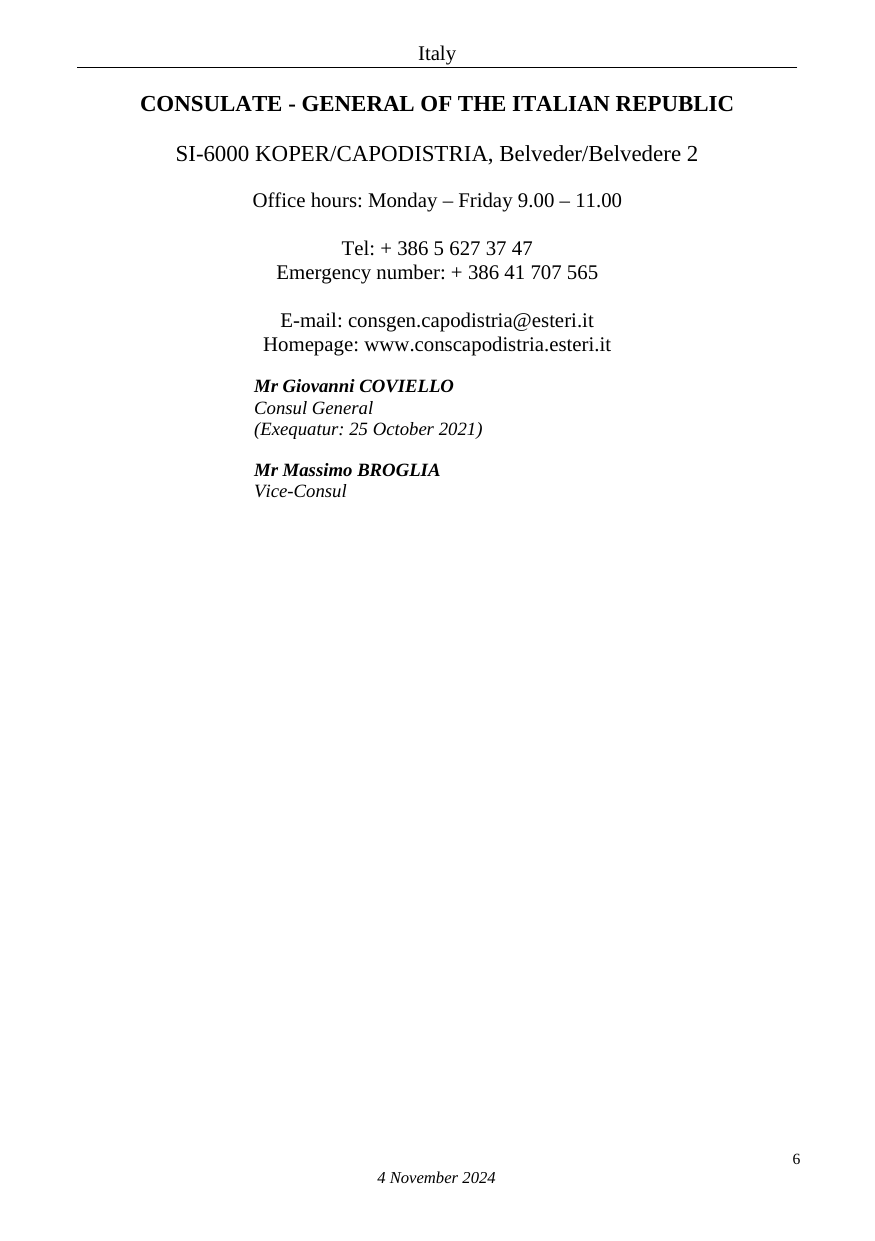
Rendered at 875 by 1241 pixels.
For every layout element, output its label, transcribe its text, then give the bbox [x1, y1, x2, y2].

text E-mail: consgen.capodistria@esteri.it [77, 308, 797, 332]
text SI-6000 KOPER/CAPODISTRIA, Belveder/Belvedere 2 [77, 140, 797, 166]
text Office hours: Monday – Friday 9.00 – 11.00 [77, 188, 797, 212]
text Tel: + 386 5 627 37 47 [77, 236, 797, 260]
title CONSULATE - GENERAL OF THE ITALIAN REPUBLIC [77, 90, 797, 117]
text Homepage: www.conscapodistria.esteri.it [77, 332, 797, 356]
text Emergency number: + 386 41 707 565 [77, 260, 797, 284]
text Mr Giovanni COVIELLO [254, 375, 797, 397]
text Mr Massimo BROGLIA [254, 458, 797, 480]
text Vice-Consul [254, 480, 797, 502]
text (Exequatur: 25 October 2021) [254, 418, 797, 440]
text Italy [77, 41, 797, 67]
text Consul General [254, 397, 797, 418]
